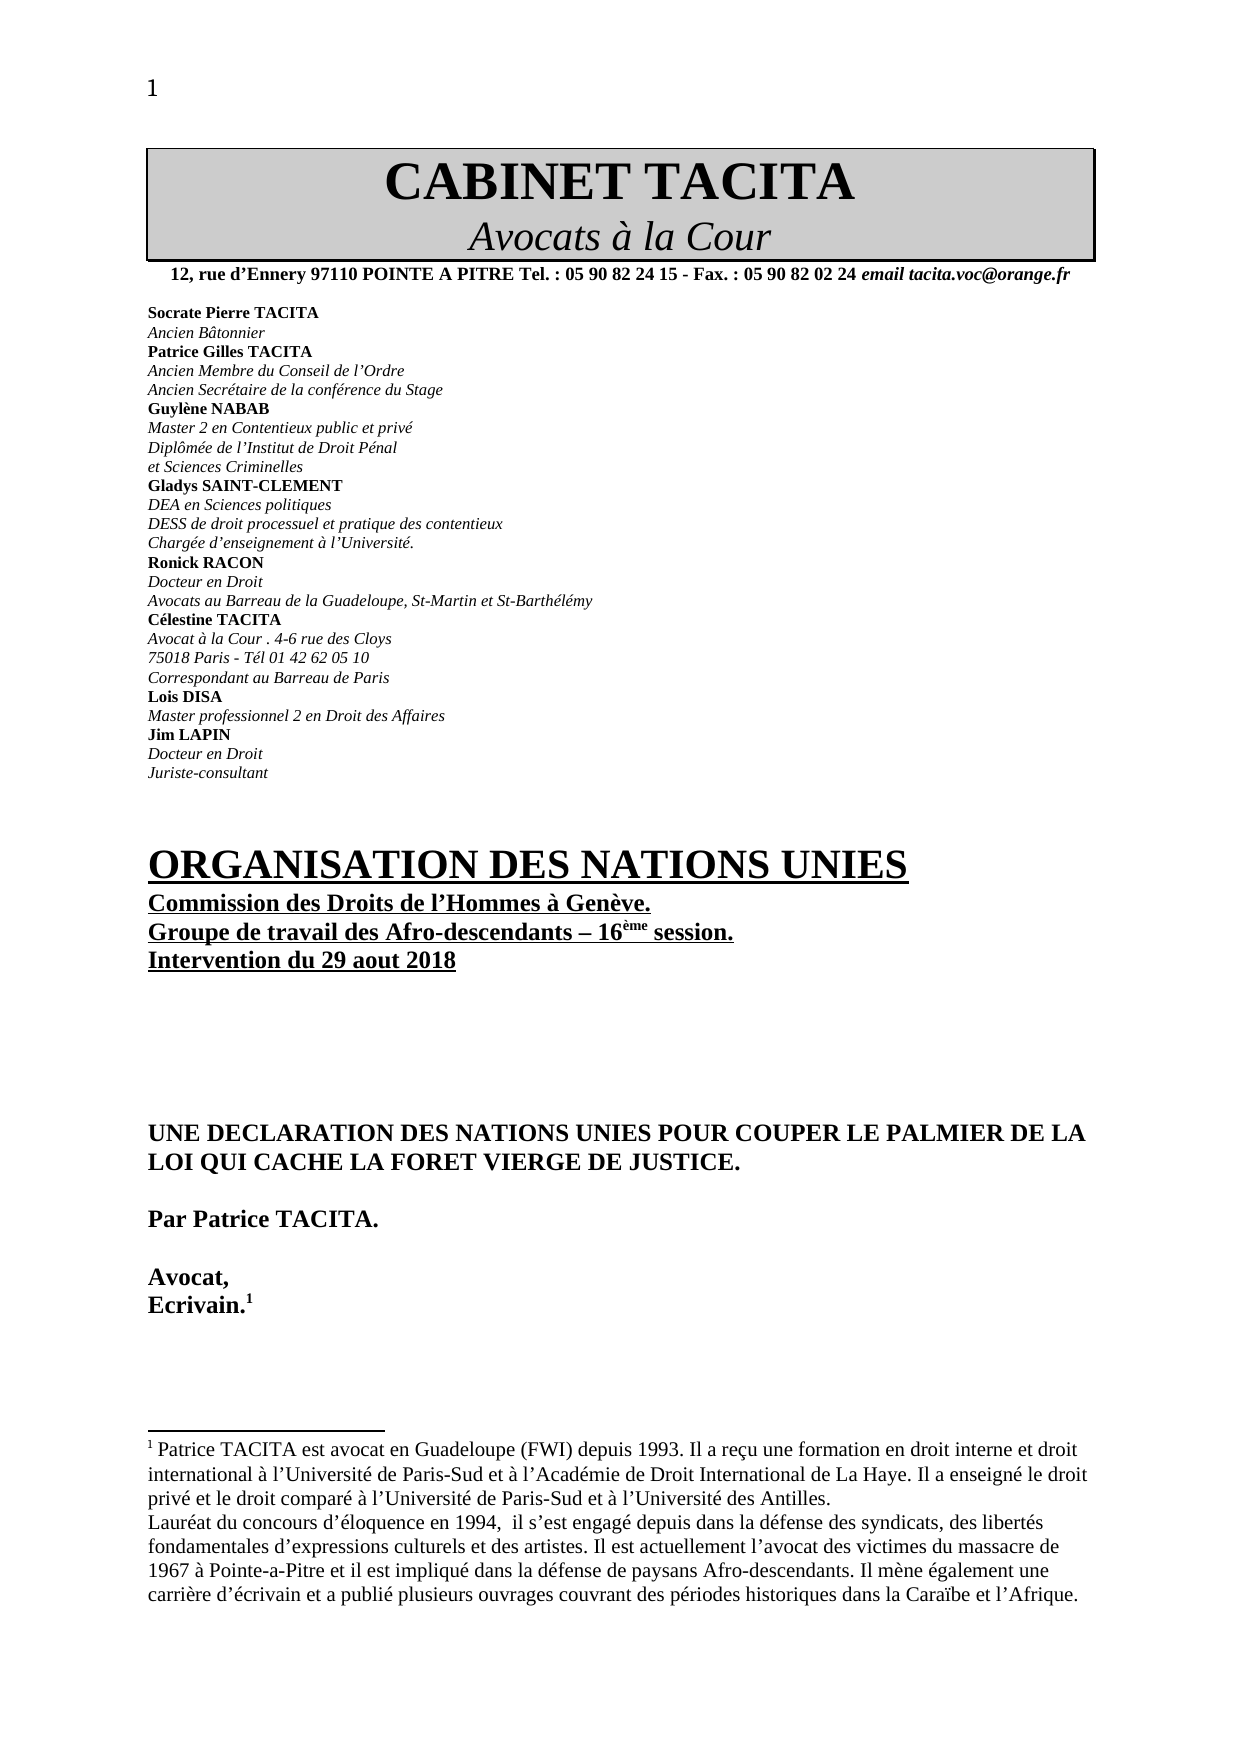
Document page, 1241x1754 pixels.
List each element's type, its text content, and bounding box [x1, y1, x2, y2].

text Par Patrice TACITA. [148, 1204, 1093, 1262]
text Ronick RACON [148, 552, 1093, 572]
text Master professionnel 2 en Droit des Affaires [148, 706, 1093, 725]
subtitle Patrice Gilles TACITA [148, 342, 1093, 361]
text Docteur en Droit [148, 744, 1093, 763]
text Célestine TACITA [148, 610, 1093, 629]
text Diplômée de l’Institut de Droit Pénal [148, 437, 1093, 457]
text 75018 Paris - Tél 01 42 62 05 10 Correspondant au Barreau de Paris [148, 648, 1093, 687]
text et Sciences Criminelles [148, 457, 1093, 476]
subtitle Avocats à la Cour [148, 210, 1093, 259]
text Commission des Droits de l’Hommes à Genève. [148, 888, 1093, 917]
text UNE DECLARATION DES NATIONS UNIES POUR COUPER LE PALMIER DE LA LOI QUI CACHE LA FORET VIERGE DE JUSTICE. [148, 1118, 1093, 1204]
text DESS de droit processuel et pratique des contentieux [148, 514, 1093, 533]
text Lois DISA [148, 687, 1093, 706]
text Master 2 en Contentieux public et privé [148, 418, 1093, 437]
text ORGANISATION DES NATIONS UNIES [148, 840, 1093, 888]
text Avocats au Barreau de la Guadeloupe, St-Martin et St-Barthélémy [148, 591, 1093, 610]
text Groupe de travail des Afro-descendants – 16ème session. [148, 917, 1093, 945]
text DEA en Sciences politiques [148, 495, 1093, 514]
text Avocat, [148, 1262, 1093, 1290]
text Jim LAPIN [148, 725, 1093, 744]
subtitle Ancien Bâtonnier [148, 322, 1093, 342]
subtitle Socrate Pierre TACITA [148, 303, 1093, 322]
subtitle Ancien Secrétaire de la conférence du Stage [148, 380, 1093, 399]
text Avocat à la Cour . 4-6 rue des Cloys [148, 629, 1093, 648]
text Intervention du 29 aout 2018 [148, 945, 1093, 974]
text Juriste-consultant [148, 763, 1093, 782]
text Gladys SAINT-CLEMENT [148, 476, 1093, 495]
text Docteur en Droit [148, 572, 1093, 591]
title CABINET TACITA [148, 149, 1093, 210]
text Chargée d’enseignement à l’Université. [148, 533, 1093, 552]
text Ecrivain. [148, 1290, 1093, 1319]
subtitle Ancien Membre du Conseil de l’Ordre [148, 361, 1093, 380]
subtitle Guylène NABAB [148, 399, 1093, 418]
text 12, rue d’Ennery 97110 POINTE A PITRE Tel. : 05 90 82 24 15 - Fax. : 05 90 82 02 24 email tacita.voc@orange.fr [148, 262, 1093, 284]
